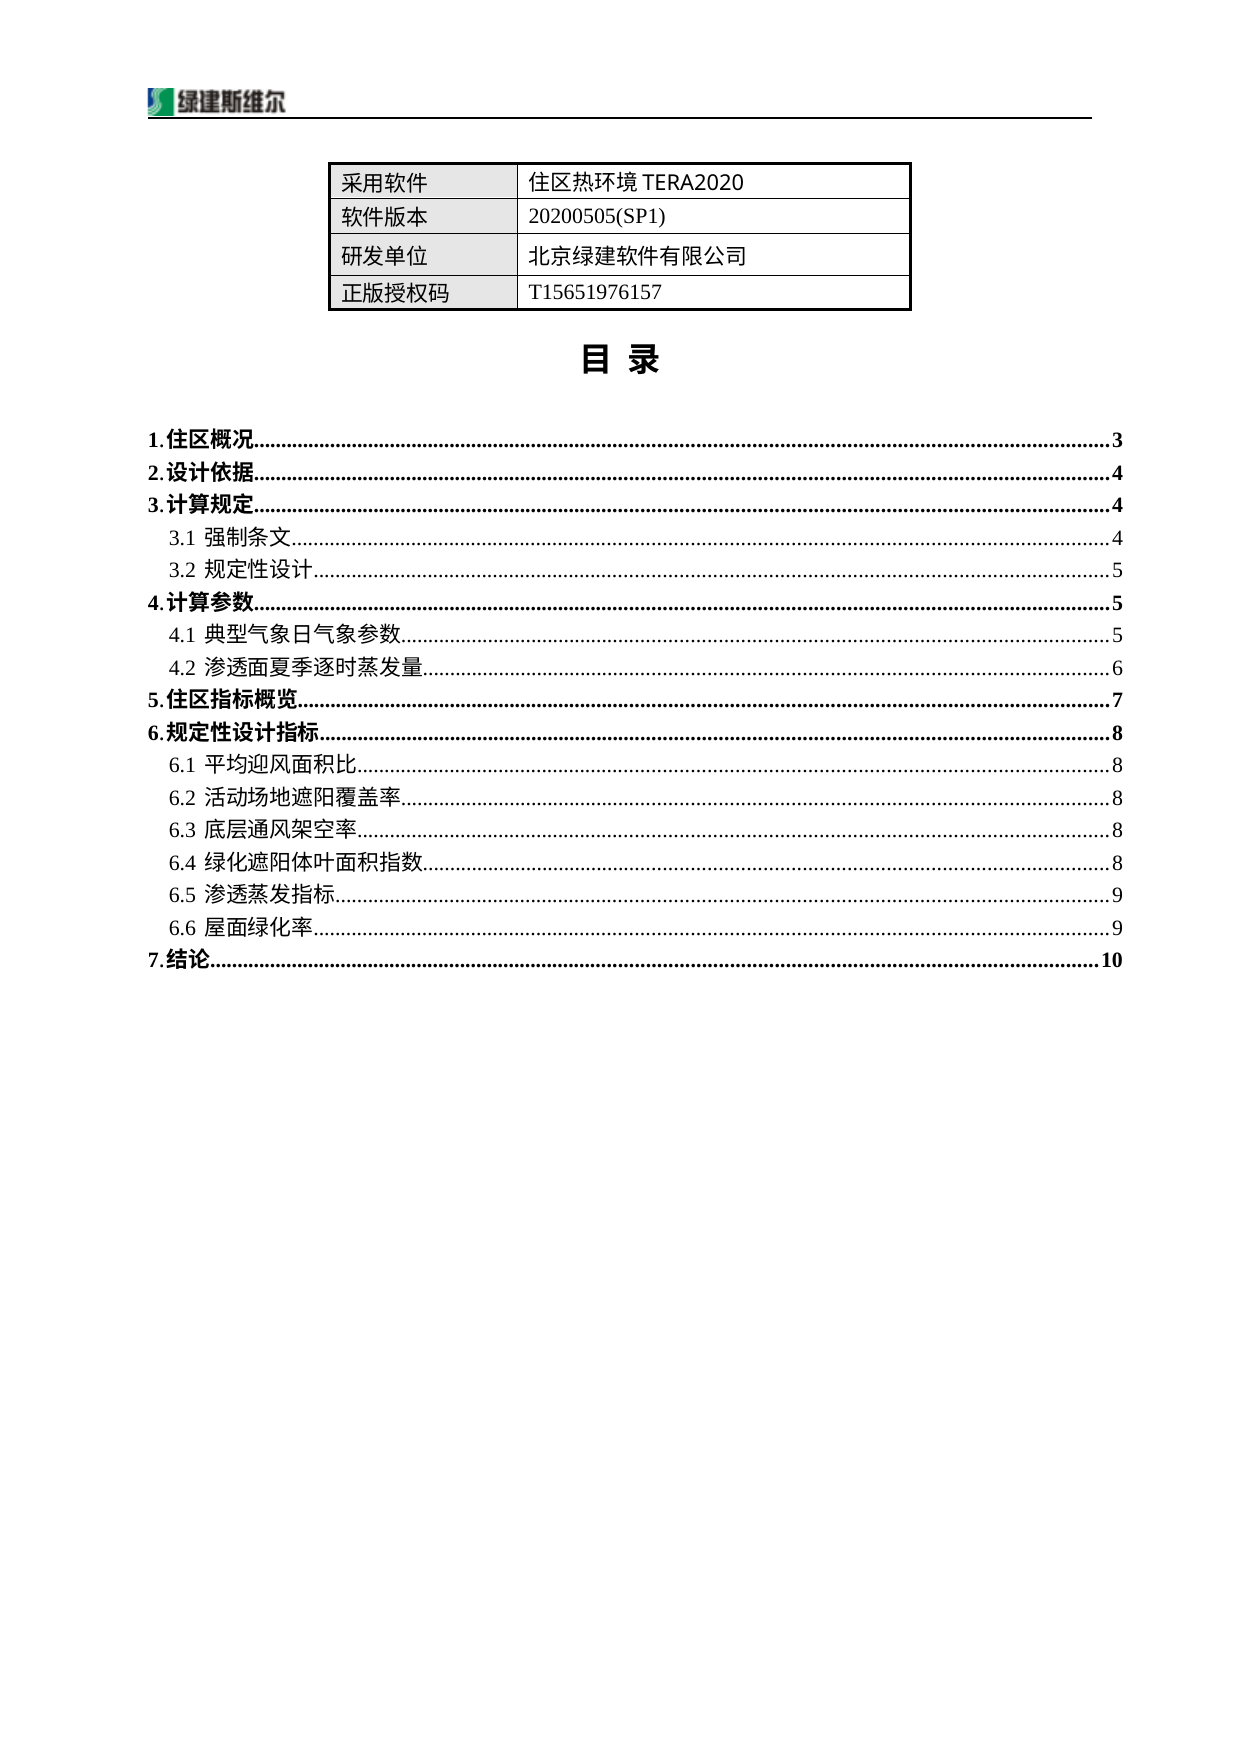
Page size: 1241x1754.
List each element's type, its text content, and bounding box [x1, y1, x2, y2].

table_header 采用软件 [331, 165, 517, 197]
text 3.1 强制条文 4 [168, 519, 1092, 552]
text 4.2 渗透面夏季逐时蒸发量 6 [168, 649, 1092, 682]
table_cell 20200505(SP1) [518, 199, 909, 233]
text 7 结论 10 [148, 942, 1092, 974]
text 5 住区指标概览 7 [148, 682, 1092, 714]
text 4.1 典型气象日气象参数 5 [168, 617, 1092, 649]
table_cell 研发单位 [331, 234, 517, 275]
table_cell 正版授权码 [331, 276, 517, 308]
text 6.1 平均迎风面积比 8 [168, 747, 1092, 779]
text 6.2 活动场地遮阳覆盖率 8 [168, 779, 1092, 812]
text 6.6 屋面绿化率 9 [168, 909, 1092, 942]
text 6.4 绿化遮阳体叶面积指数 8 [168, 844, 1092, 877]
text 3.2 规定性设计 5 [168, 552, 1092, 584]
table_header 住区热环境TERA2020 [518, 165, 909, 197]
table_cell 软件版本 [331, 199, 517, 233]
text 1 住区概况 3 [148, 422, 1092, 454]
text 3 计算规定 4 [148, 487, 1092, 519]
picture [147, 88, 289, 116]
text 目 录 [148, 162, 1092, 389]
text 6.3 底层通风架空率 8 [168, 812, 1092, 844]
text 6 规定性设计指标 8 [148, 714, 1092, 747]
table_cell T15651976157 [518, 276, 909, 308]
table_cell 北京绿建软件有限公司 [518, 234, 909, 275]
text 4 计算参数 5 [148, 584, 1092, 617]
text 2 设计依据 4 [148, 454, 1092, 487]
text 6.5 渗透蒸发指标 9 [168, 877, 1092, 909]
